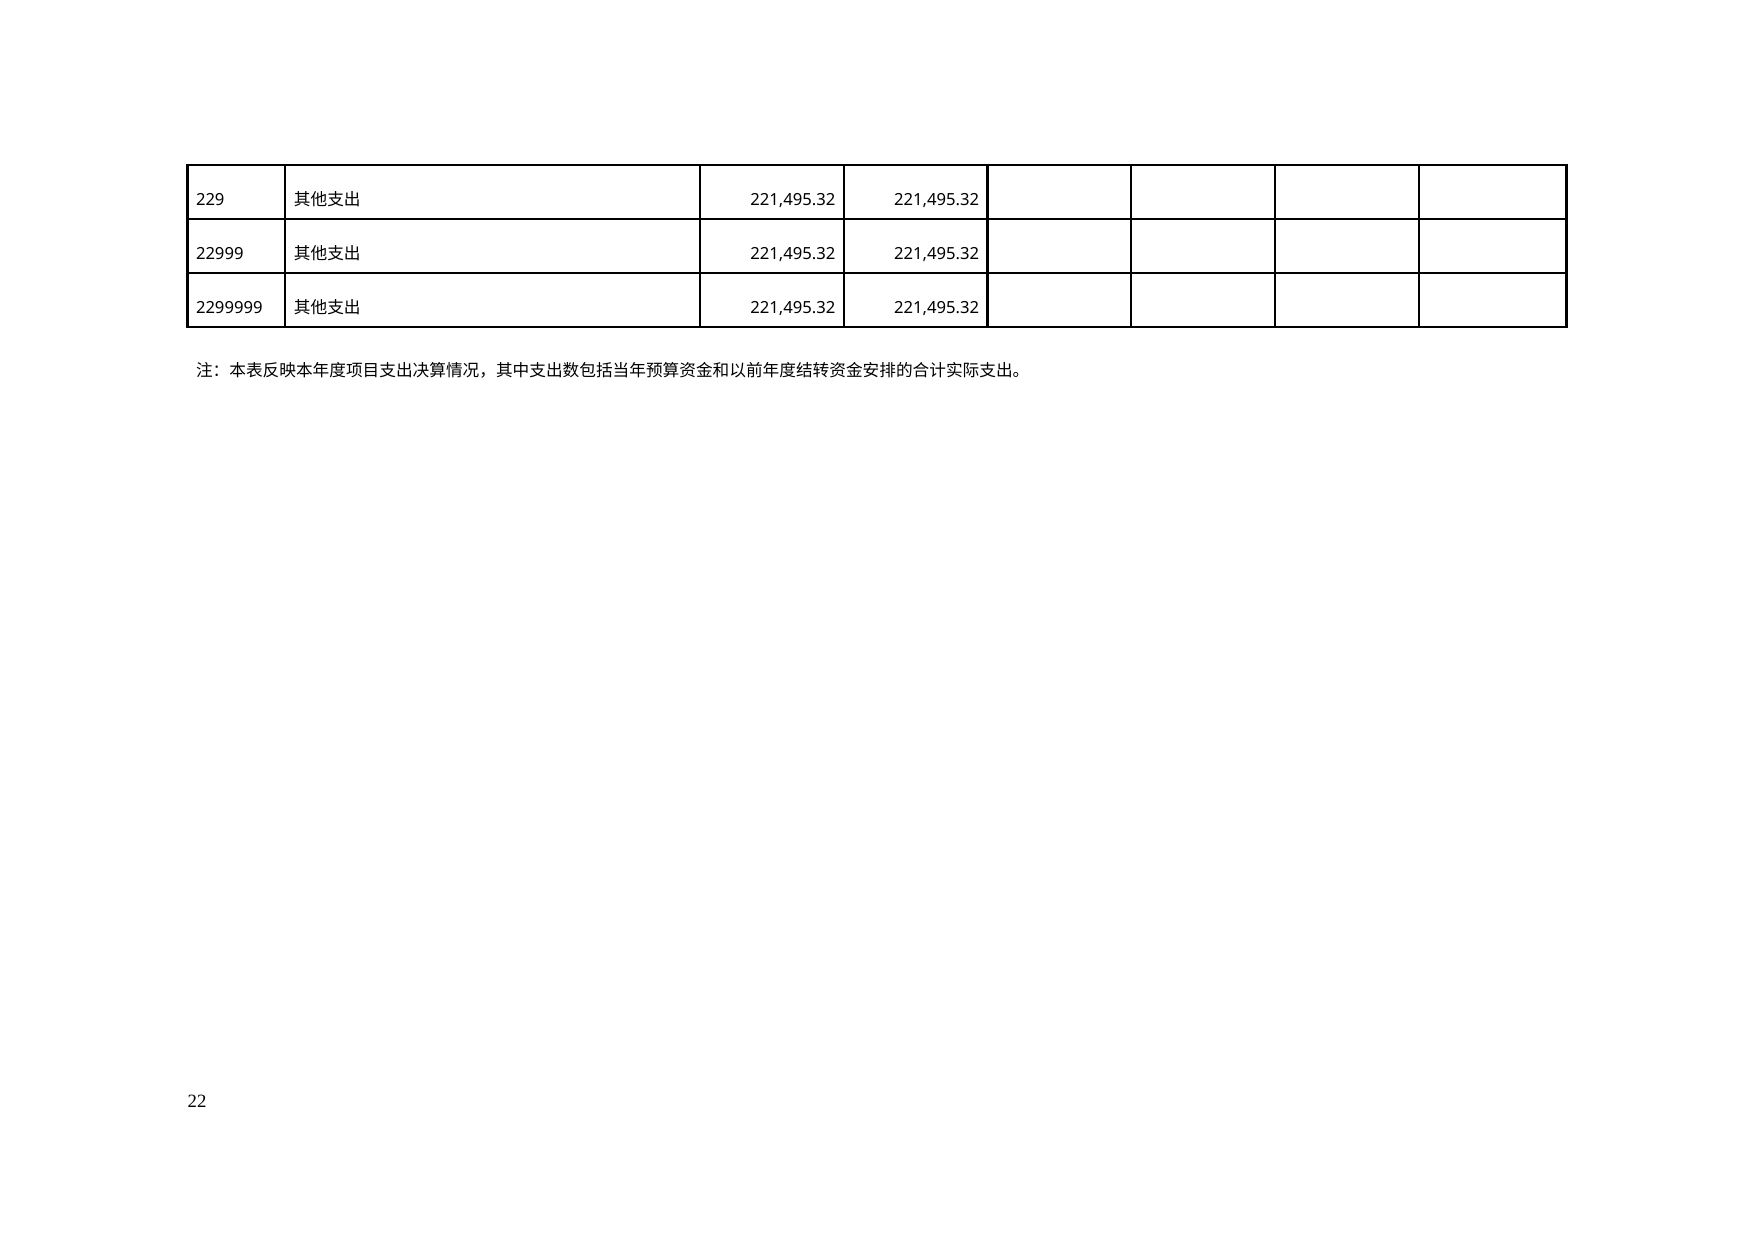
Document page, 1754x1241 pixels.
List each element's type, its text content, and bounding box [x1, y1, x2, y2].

table_cell 其他支出 [286, 166, 699, 217]
table_cell 22999 [189, 220, 284, 272]
table_cell 229 [189, 166, 284, 217]
table_cell 221,495.32 [701, 166, 843, 217]
table_cell [1276, 166, 1418, 217]
table_cell [1276, 274, 1418, 326]
table_cell [1420, 220, 1565, 272]
table_cell [1132, 220, 1274, 272]
table_cell [1276, 220, 1418, 272]
table_cell 其他支出 [286, 220, 699, 272]
table_cell [989, 274, 1130, 326]
table_cell 221,495.32 [701, 274, 843, 326]
table_cell 注：本表反映本年度项目支出决算情况，其中支出数包括当年预算资金和以前年度结转资金安排的合计实际支出。 [188, 328, 1566, 398]
table_cell 221,495.32 [845, 166, 986, 217]
table_cell 221,495.32 [845, 220, 986, 272]
table_cell 其他支出 [286, 274, 699, 326]
table_cell [1132, 274, 1274, 326]
table_cell 221,495.32 [701, 220, 843, 272]
table_cell [989, 166, 1130, 217]
table_cell [1420, 166, 1565, 217]
table_cell 2299999 [189, 274, 284, 326]
table_cell [989, 220, 1130, 272]
table_cell 221,495.32 [845, 274, 986, 326]
table_cell [1132, 166, 1274, 217]
table_cell [1420, 274, 1565, 326]
